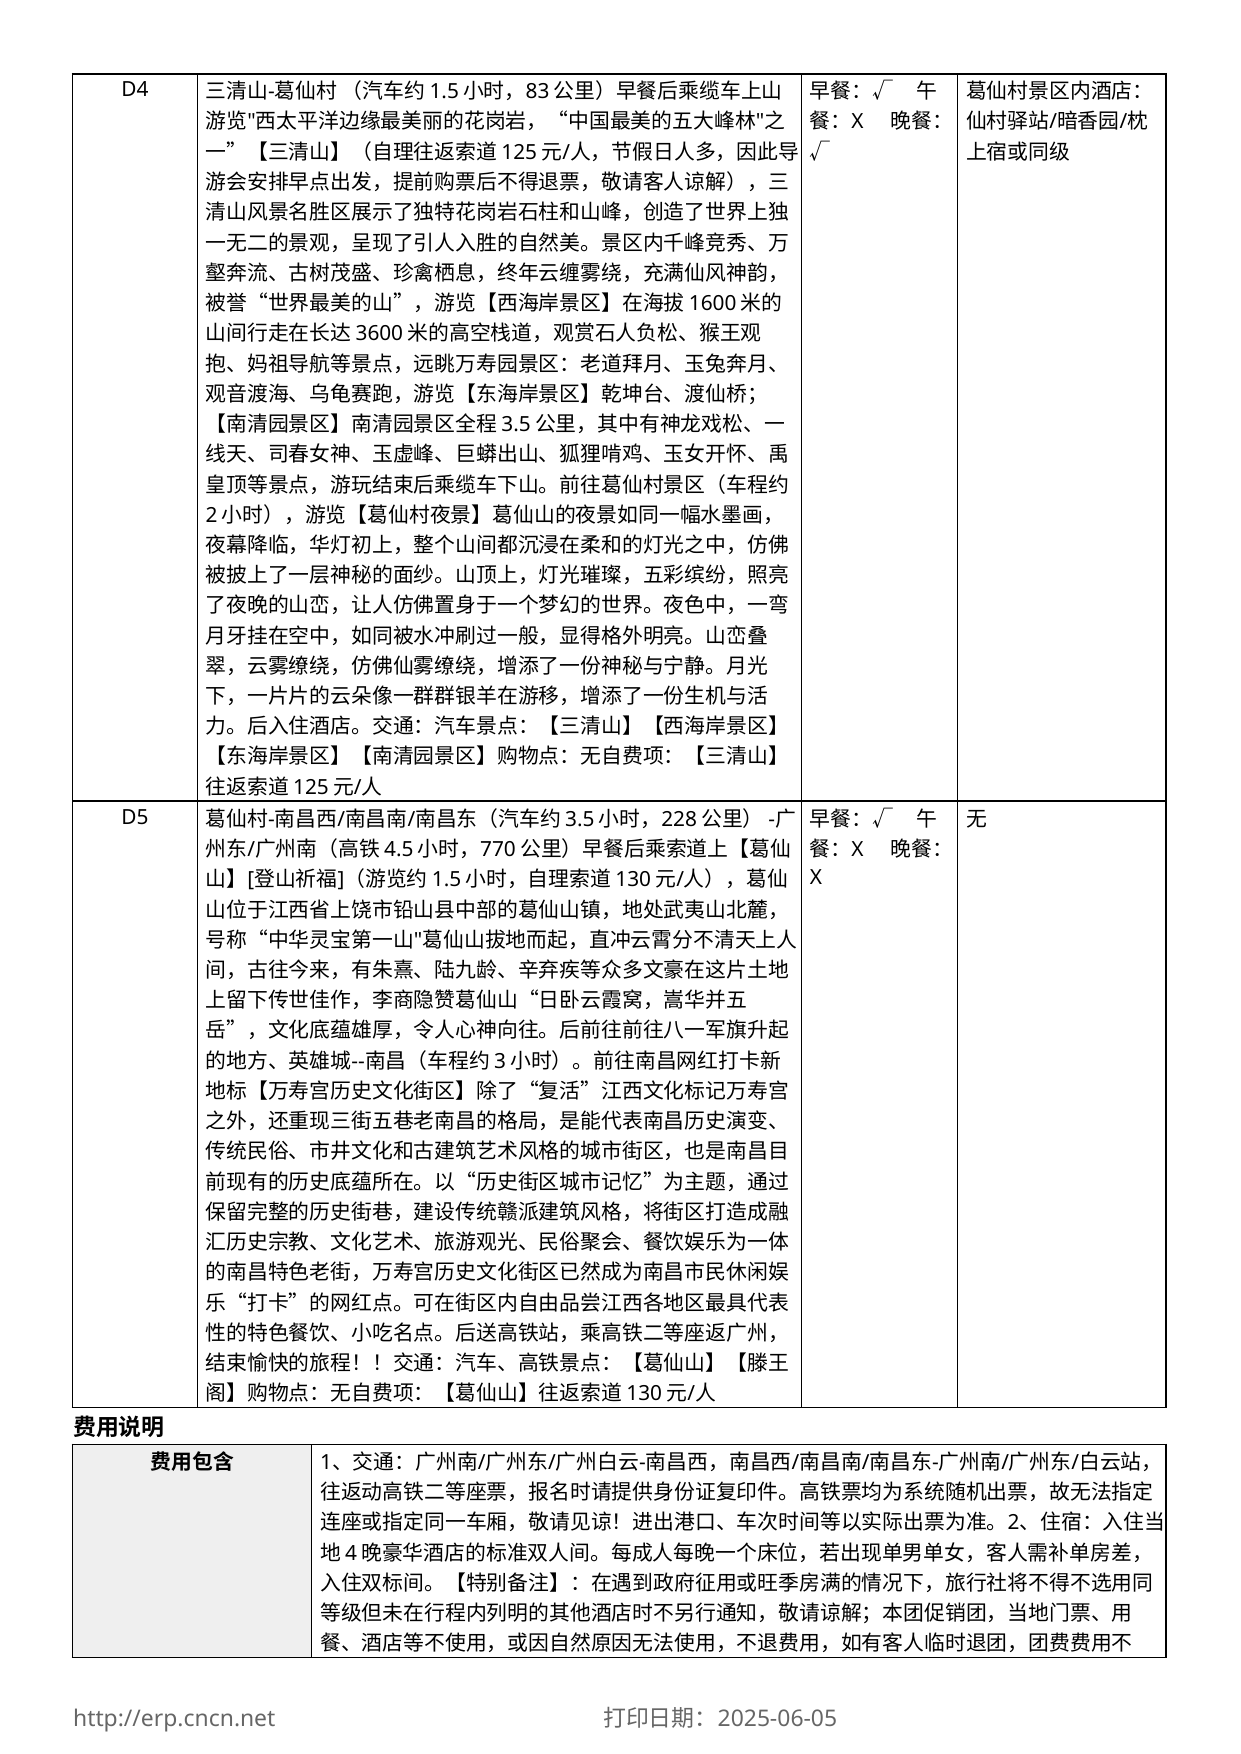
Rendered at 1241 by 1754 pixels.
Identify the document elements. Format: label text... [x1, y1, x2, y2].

table_header 费用包含 [73, 1445, 311, 1657]
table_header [312, 1445, 1165, 1657]
table_cell 三清山-葛仙村 （汽车约1.5小时，83公里） [198, 75, 801, 800]
text 费用说明 [73, 1409, 1167, 1442]
table_cell 葛仙村景区内酒店：仙村驿站/暗香园/枕上宿或同级 [958, 75, 1165, 800]
table_cell D4 [73, 75, 197, 800]
table_cell 早餐：√ 午餐：X 晚餐：X [802, 802, 957, 1407]
table_cell D5 [73, 802, 197, 1407]
table_cell 无 [958, 802, 1165, 1407]
table_cell 葛仙村-南昌西/南昌南/南昌东（汽车约3.5小时，228公里） -广州东/广州南（高铁4.5小时，770公里） [198, 802, 801, 1407]
table_cell 早餐：√ 午餐：X 晚餐：√ [802, 75, 957, 800]
